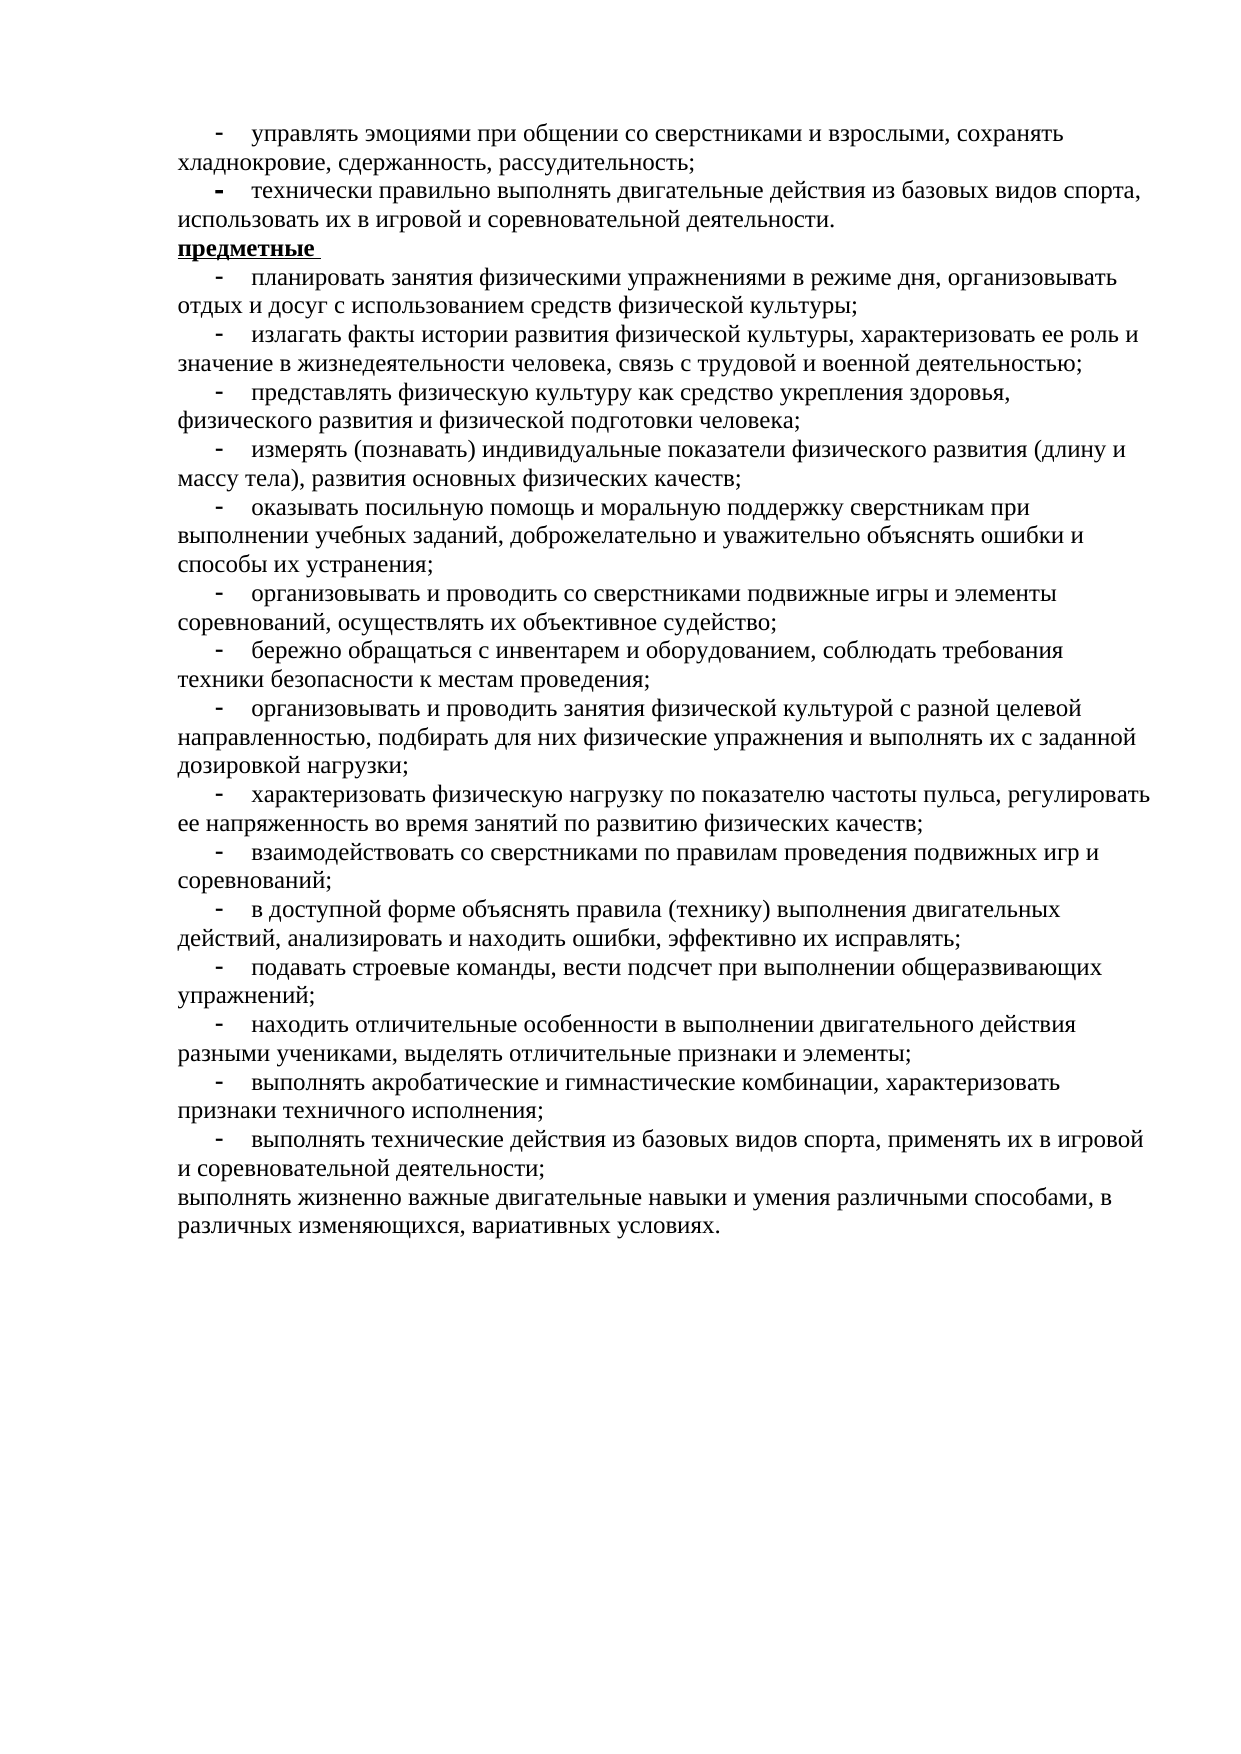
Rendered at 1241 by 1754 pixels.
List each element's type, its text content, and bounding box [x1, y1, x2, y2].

list в доступной форме объяснять правила (технику) выполнения двигательных действий, анализировать и находить ошибки, эффективно их исправлять; [177, 894, 1152, 952]
list технически правильно выполнять двигательные действия из базовых видов спорта, использовать их в игровой и соревновательной деятельности. [177, 176, 1152, 233]
list организовывать и проводить со сверстниками подвижные игры и элементы соревнований, осуществлять их объективное судейство; [177, 578, 1152, 636]
text предметные [177, 233, 1152, 262]
list организовывать и проводить занятия физической культурой с разной целевой направленностью, подбирать для них физические упражнения и выполнять их с заданной дозировкой нагрузки; [177, 693, 1152, 779]
list планировать занятия физическими упражнениями в режиме дня, организовывать отдых и досуг с использованием средств физической культуры; [177, 262, 1152, 319]
list подавать строевые команды, вести подсчет при выполнении общеразвивающих упражнений; [177, 952, 1152, 1009]
list характеризовать физическую нагрузку по показателю частоты пульса, регулировать ее напряженность во время занятий по развитию физических качеств; [177, 779, 1152, 837]
list бережно обращаться с инвентарем и оборудованием, соблюдать требования техники безопасности к местам проведения; [177, 636, 1152, 693]
list взаимодействовать со сверстниками по правилам проведения подвижных игр и соревнований; [177, 837, 1152, 894]
list выполнять технические действия из базовых видов спорта, применять их в игровой и соревновательной деятельности; [177, 1124, 1152, 1182]
list выполнять акробатические и гимнастические комбинации, характеризовать признаки техничного исполнения; [177, 1067, 1152, 1124]
list выполнять жизненно важные двигательные навыки и умения различными способами, в различных изменяющихся, вариативных условиях. [177, 1182, 1151, 1239]
list находить отличительные особенности в выполнении двигательного действия разными учениками, выделять отличительные признаки и элементы; [177, 1009, 1152, 1067]
list оказывать посильную помощь и моральную поддержку сверстникам при выполнении учебных заданий, доброжелательно и уважительно объяснять ошибки и способы их устранения; [177, 492, 1152, 578]
list измерять (познавать) индивидуальные показатели физического развития (длину и массу тела), развития основных физических качеств; [177, 434, 1152, 492]
list управлять эмоциями при общении со сверстниками и взрослыми, сохранять хладнокровие, сдержанность, рассудительность; [177, 118, 1152, 176]
list излагать факты истории развития физической культуры, характеризовать ее роль и значение в жизнедеятельности человека, связь с трудовой и военной деятельностью; [177, 319, 1152, 377]
list представлять физическую культуру как средство укрепления здоровья, физического развития и физической подготовки человека; [177, 377, 1152, 434]
